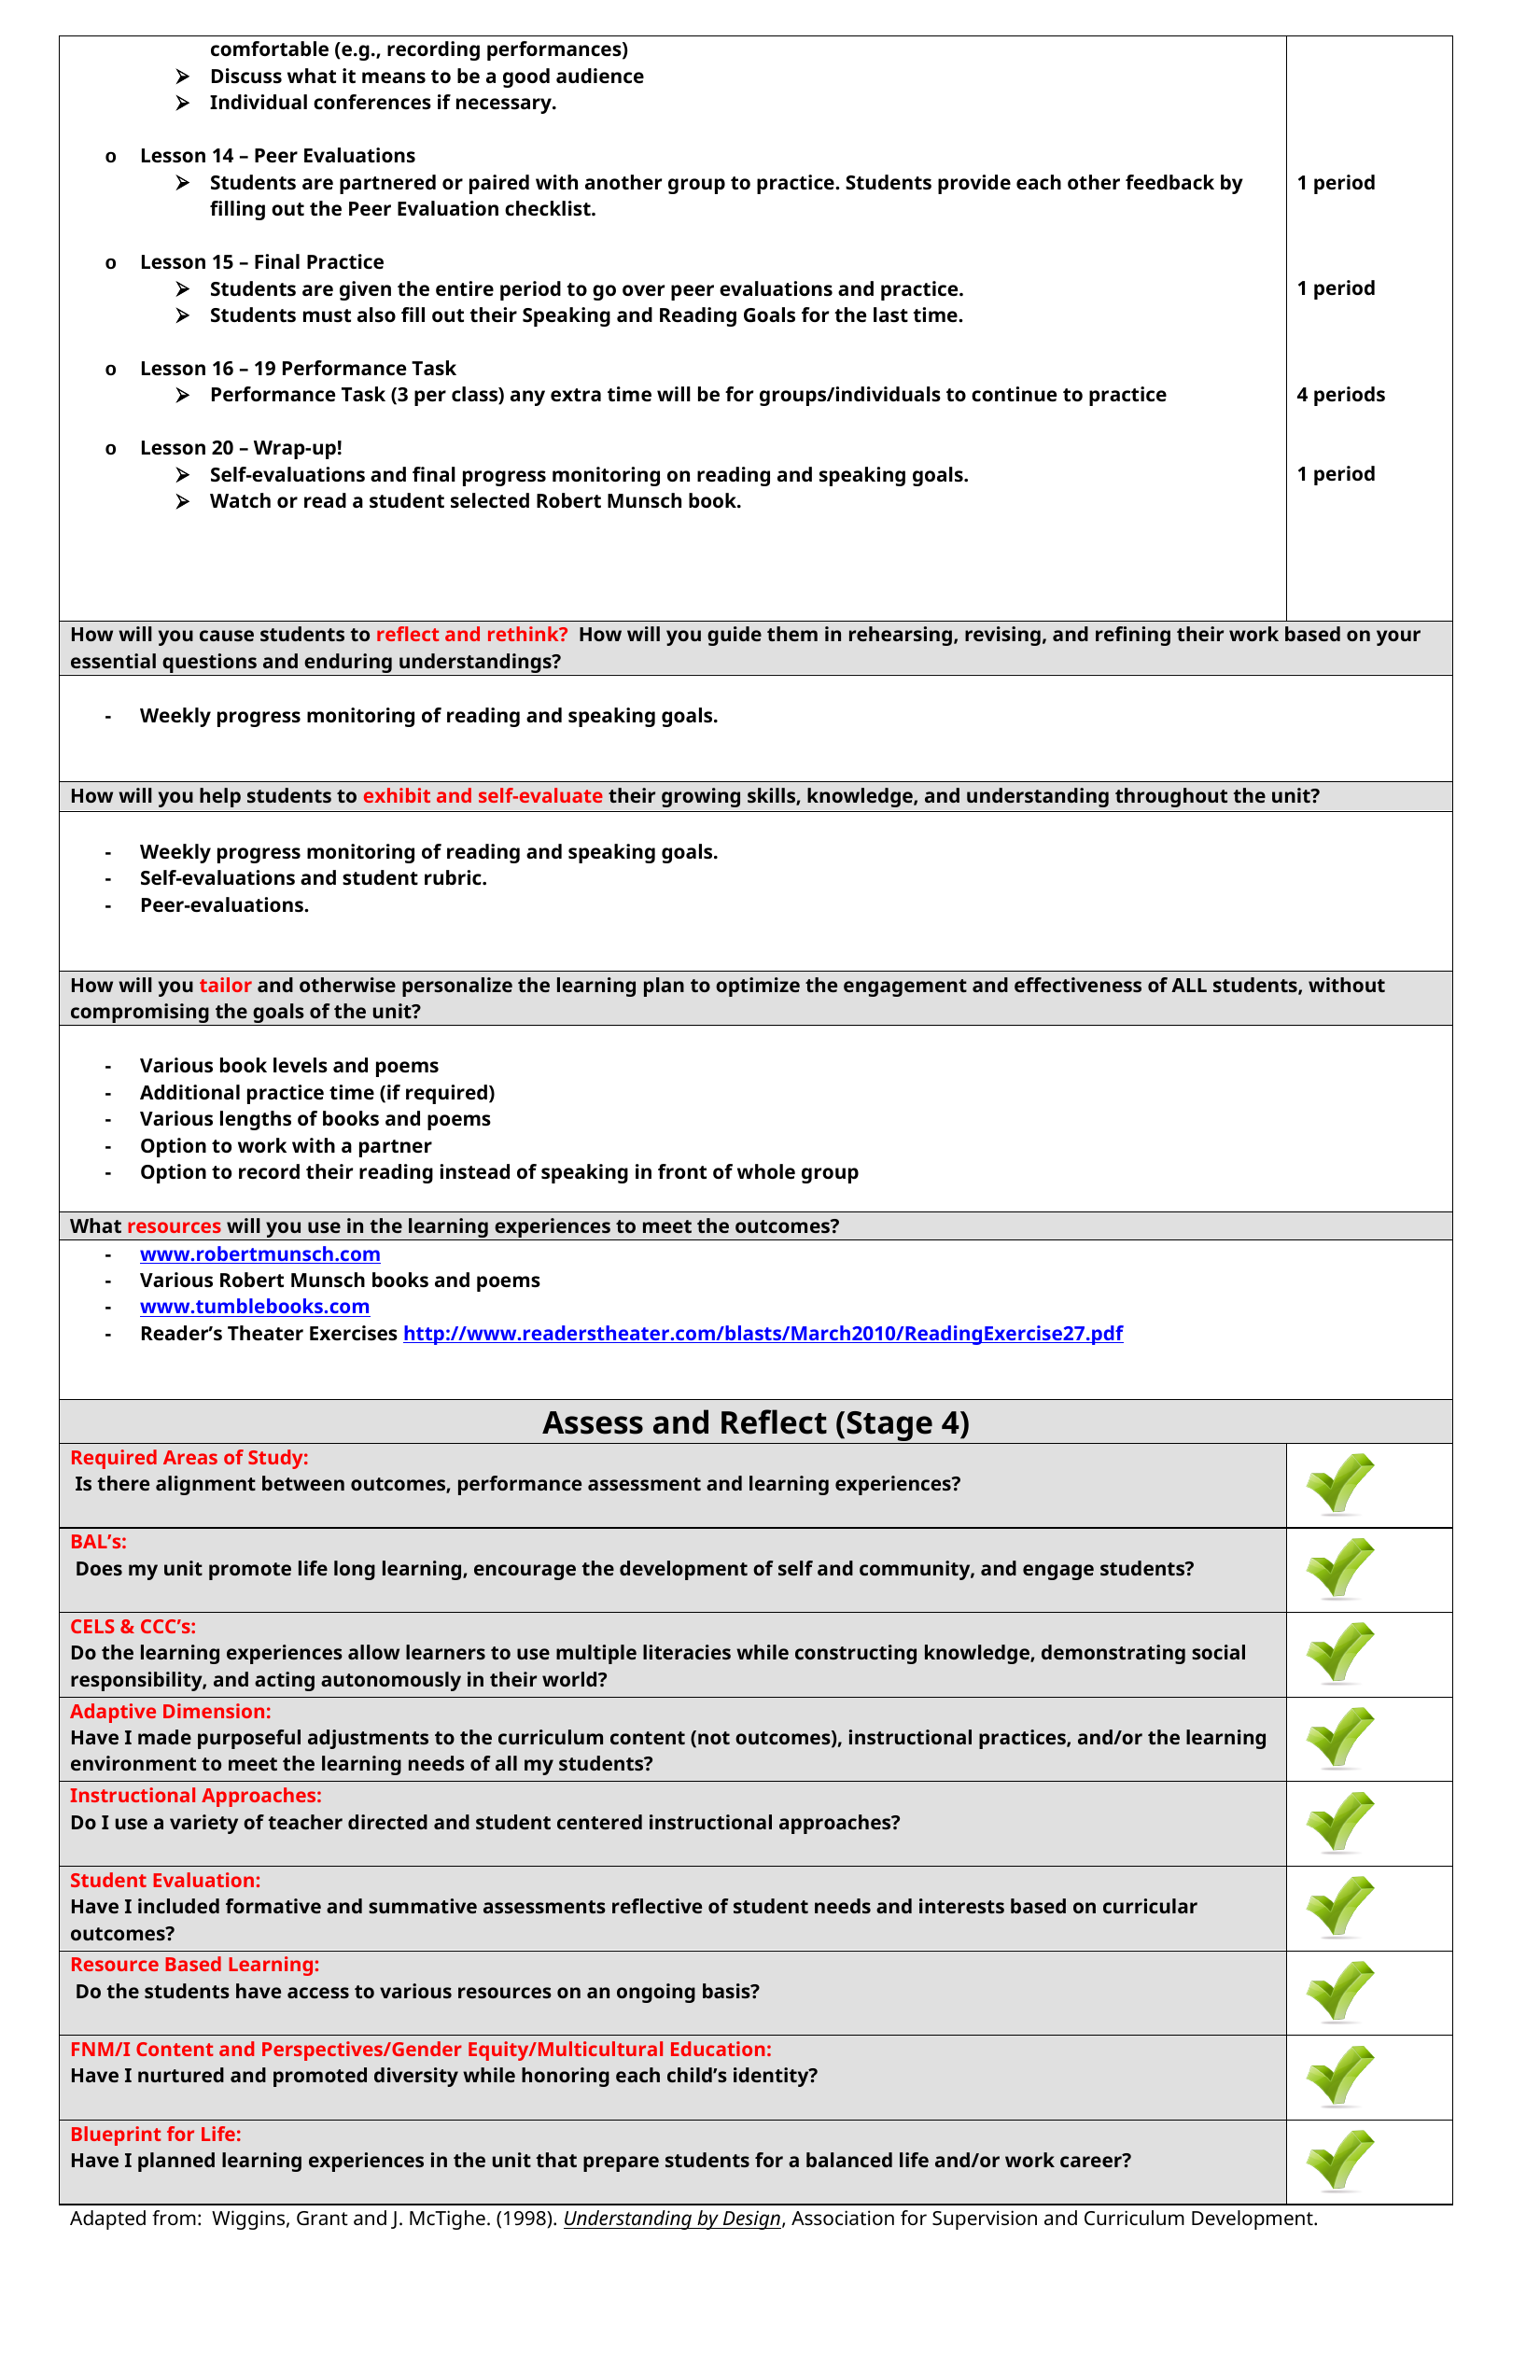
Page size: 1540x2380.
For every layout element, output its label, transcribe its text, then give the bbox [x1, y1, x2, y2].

table_cell [1380, 1698, 1452, 1781]
table_cell [1287, 1613, 1296, 1697]
table_cell Adaptive Dimension: Have I made purposeful adjustments to the curriculum content (not outcomes), instructional practices, and/or the learning environment to meet the learning needs of all my students? [60, 1698, 1286, 1781]
table_cell [1380, 1867, 1452, 1950]
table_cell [1287, 36, 1452, 620]
picture [1296, 1867, 1380, 2205]
table_cell Blueprint for Life: Have I planned learning experiences in the unit that prepare students for a balanced life and/or work career? [60, 2121, 1286, 2204]
table_cell Student Evaluation: Have I included formative and summative assessments reflective of student needs and interests based on curricular outcomes? [60, 1867, 1286, 1950]
table_cell Weekly progress monitoring of reading and speaking goals. [60, 676, 1452, 781]
table_cell [1287, 1529, 1296, 1612]
picture [1296, 1443, 1380, 1612]
table_cell BAL’s: Does my unit promote life long learning, encourage the development of self and community, and engage students? [60, 1529, 1286, 1612]
table_cell How will you help students to exhibit and self-evaluate their growing skills, knowledge, and understanding throughout the unit? [60, 782, 1452, 810]
table_cell [1287, 1782, 1296, 1866]
table_cell What resources will you use in the learning experiences to meet the outcomes? [60, 1212, 1452, 1239]
table_cell [1287, 1867, 1296, 1950]
table_cell [1287, 2036, 1296, 2120]
table_cell [1380, 2036, 1452, 2120]
table_cell Instructional Approaches: Do I use a variety of teacher directed and student centered instructional approaches? [60, 1782, 1286, 1866]
table_cell Weekly progress monitoring of reading and speaking goals. Self-evaluations and student rubric. Peer-evaluations. [60, 812, 1452, 971]
table_cell [1380, 2121, 1452, 2204]
table_cell How will you tailor and otherwise personalize the learning plan to optimize the engagement and effectiveness of ALL students, without compromising the goals of the unit? [60, 972, 1452, 1025]
table_cell [1380, 1952, 1452, 2035]
table_cell [1287, 1698, 1296, 1781]
table_cell CELS & CCC’s: Do the learning experiences allow learners to use multiple literacies while constructing knowledge, demonstrating social responsibility, and acting autonomously in their world? [60, 1613, 1286, 1697]
table_cell How will you cause students to reflect and rethink? How will you guide them in rehearsing, revising, and refining their work based on your essential questions and enduring understandings? [60, 622, 1452, 674]
table_cell Resource Based Learning: Do the students have access to various resources on an ongoing basis? [60, 1952, 1286, 2035]
table_cell [1380, 1613, 1452, 1697]
table_cell Required Areas of Study: Is there alignment between outcomes, performance assessment and learning experiences? [60, 1444, 1286, 1527]
table_cell FNM/I Content and Perspectives/Gender Equity/Multicultural Education: Have I nurtured and promoted diversity while honoring each child’s identity? [60, 2036, 1286, 2120]
table_cell [1380, 1529, 1452, 1612]
picture [1296, 1613, 1380, 1866]
table_cell [1287, 1444, 1296, 1527]
table_cell Various book levels and poems Additional practice time (if required) Various lengths of books and poems Option to work with a partner Option to record their reading instead of speaking in front of whole group [60, 1026, 1452, 1211]
table_cell [1380, 1782, 1452, 1866]
table_cell [1287, 2121, 1296, 2204]
table_cell www.robertmunsch.com Various Robert Munsch books and poems www.tumblebooks.com Reader’s Theater Exercises http://www.readerstheater.com/blasts/March2010/ReadingExercise27.pdf [60, 1240, 1452, 1399]
table_cell [1287, 1952, 1296, 2035]
table_cell [1380, 1444, 1452, 1527]
text Adapted from: Wiggins, Grant and J. McTighe. (1998). Understanding by Design, Association for Supervision and Curriculum Development. [70, 2205, 1498, 2232]
table_cell Assess and Reflect (Stage 4) [60, 1400, 1452, 1443]
